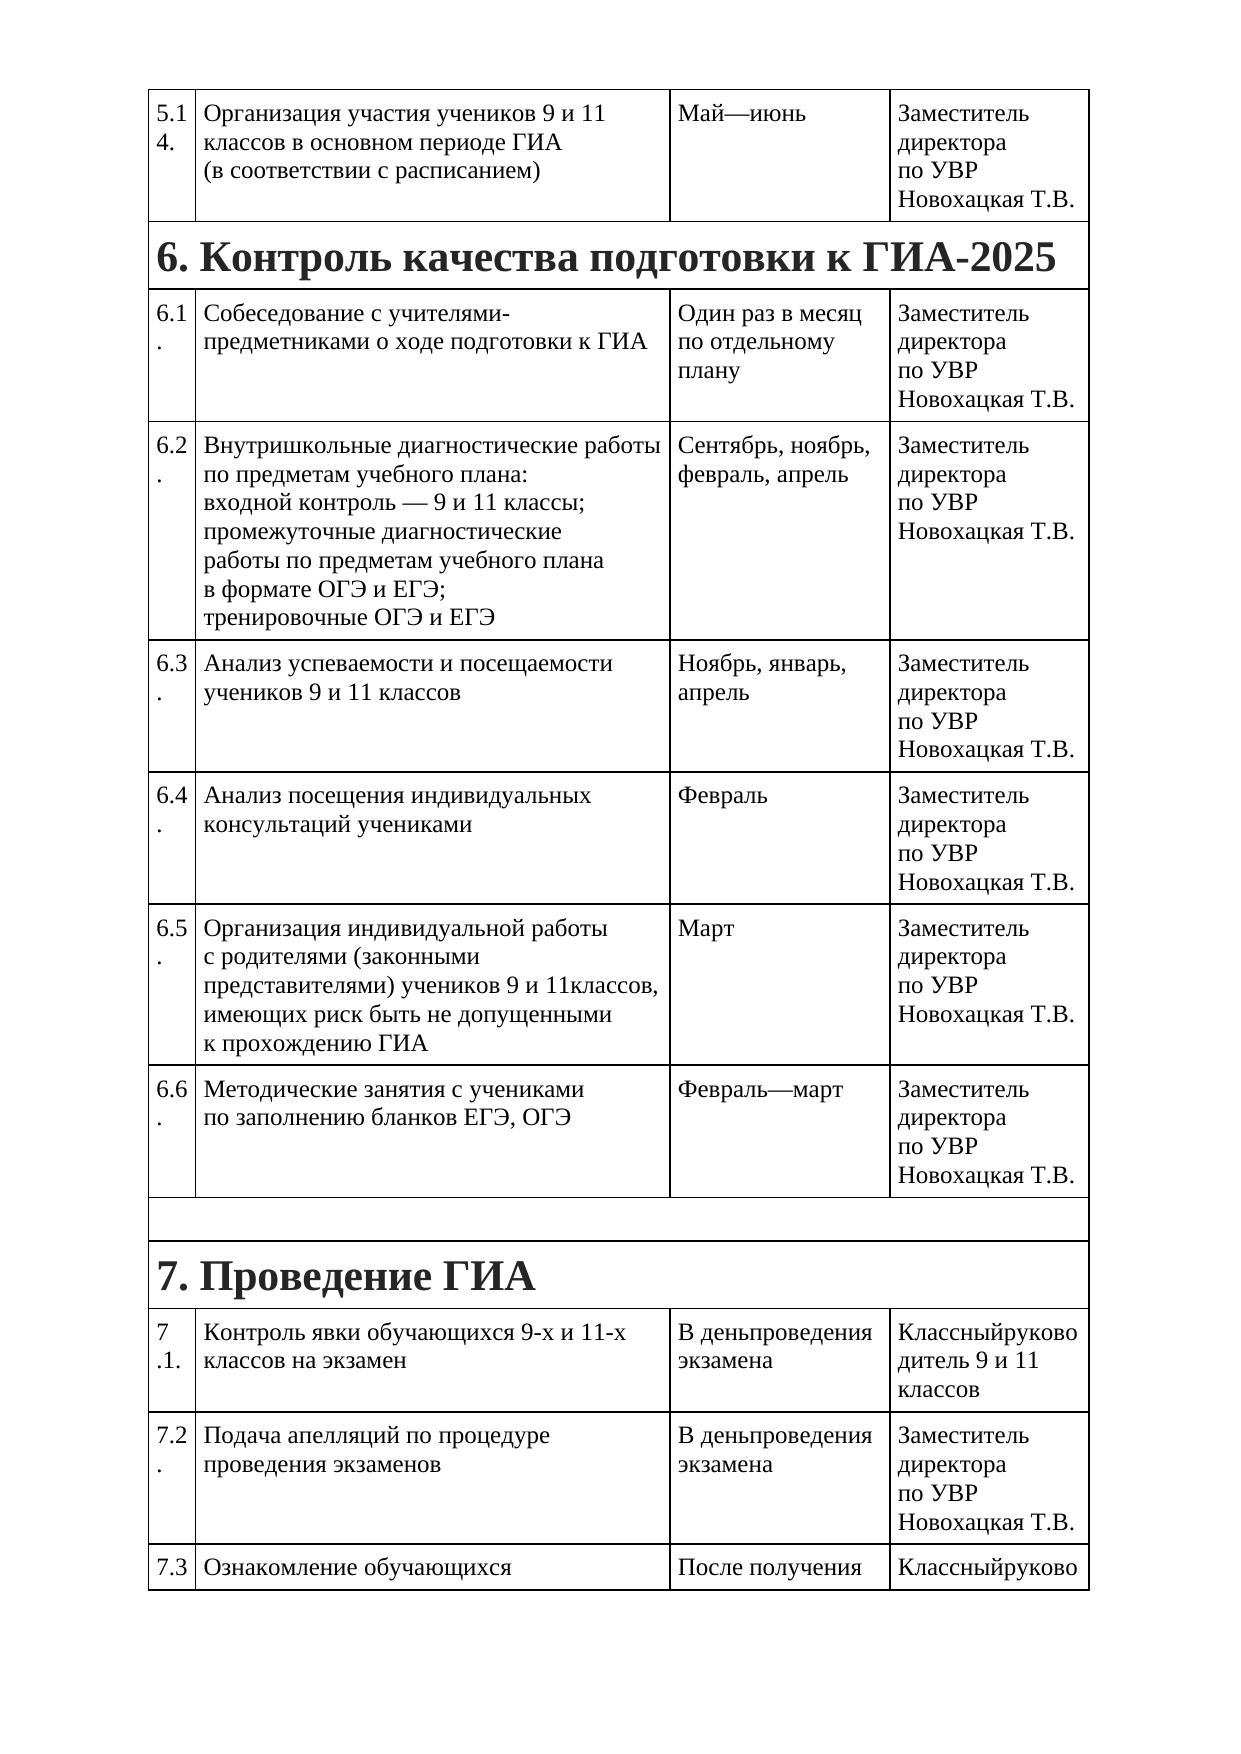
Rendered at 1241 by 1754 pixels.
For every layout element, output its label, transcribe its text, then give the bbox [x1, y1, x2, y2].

table_cell 7.1. [149, 1309, 195, 1411]
table_cell Март [671, 905, 889, 1064]
table_cell Организация участия учеников 9 и 11 классов в основном периоде ГИА (в соответствии с расписанием) [196, 90, 669, 221]
table_cell 7.3. [149, 1545, 195, 1589]
table_cell Заместитель директора по УВР Новохацкая Т.В. [891, 290, 1088, 421]
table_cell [891, 1413, 1088, 1543]
table_cell 6.3. [149, 641, 195, 771]
table_cell Ноябрь, январь, апрель [671, 641, 889, 771]
table_cell 7.2. [149, 1413, 195, 1543]
table_cell Заместитель директора по УВР Новохацкая Т.В. [891, 641, 1088, 771]
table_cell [196, 1545, 669, 1589]
table_cell Классныйруководитель 9 и 11 классов [891, 1309, 1088, 1411]
table_cell Собеседование с учителями-предметниками о ходе подготовки к ГИА [196, 290, 669, 421]
table_cell Подача апелляций по процедуре проведения экзаменов [196, 1413, 669, 1543]
table_cell В деньпроведенияэкзамена [671, 1413, 889, 1543]
table_cell 6.4. [149, 773, 195, 903]
table_cell 6.1. [149, 290, 195, 421]
table_cell Заместитель директора по УВР Новохацкая Т.В. [891, 422, 1088, 639]
table_cell 6.5. [149, 905, 195, 1064]
table_cell 5.14. [149, 90, 195, 221]
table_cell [671, 1545, 889, 1589]
table_cell Май—июнь [671, 90, 889, 221]
table_cell Анализ посещения индивидуальных консультаций учениками [196, 773, 669, 903]
table_cell 7. Проведение ГИА [149, 1242, 1088, 1307]
table_cell Методические занятия с учениками по заполнению бланков ЕГЭ, ОГЭ [196, 1066, 669, 1196]
table_cell Заместитель директора по УВР Новохацкая Т.В. [891, 773, 1088, 903]
table_cell 6.2. [149, 422, 195, 639]
table_cell Анализ успеваемости и посещаемости учеников 9 и 11 классов [196, 641, 669, 771]
table_cell Февраль—март [671, 1066, 889, 1196]
table_cell В деньпроведенияэкзамена [671, 1309, 889, 1411]
table_cell Контроль явки обучающихся 9-х и 11-х классов на экзамен [196, 1309, 669, 1411]
table_cell 6. Контроль качества подготовки к ГИА-2025 [149, 222, 1088, 288]
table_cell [891, 1545, 1088, 1589]
table_cell [149, 1198, 1088, 1240]
table_cell Заместитель директора по УВР Новохацкая Т.В. [891, 905, 1088, 1064]
table_cell Февраль [671, 773, 889, 903]
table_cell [891, 90, 1088, 221]
table_cell 6.6. [149, 1066, 195, 1196]
table_cell Сентябрь, ноябрь, февраль, апрель [671, 422, 889, 639]
table_cell Внутришкольные диагностические работы по предметам учебного плана: входной контроль — 9 и 11 классы; промежуточные диагностические работы по предметам учебного плана в формате ОГЭ и ЕГЭ; тренировочные ОГЭ и ЕГЭ [196, 422, 669, 639]
table_cell Заместитель директора по УВР Новохацкая Т.В. [891, 1066, 1088, 1196]
table_cell Организация индивидуальной работы с родителями (законными представителями) учеников 9 и 11классов, имеющих риск быть не допущенными к прохождению ГИА [196, 905, 669, 1064]
table_cell Один раз в месяц по отдельному плану [671, 290, 889, 421]
